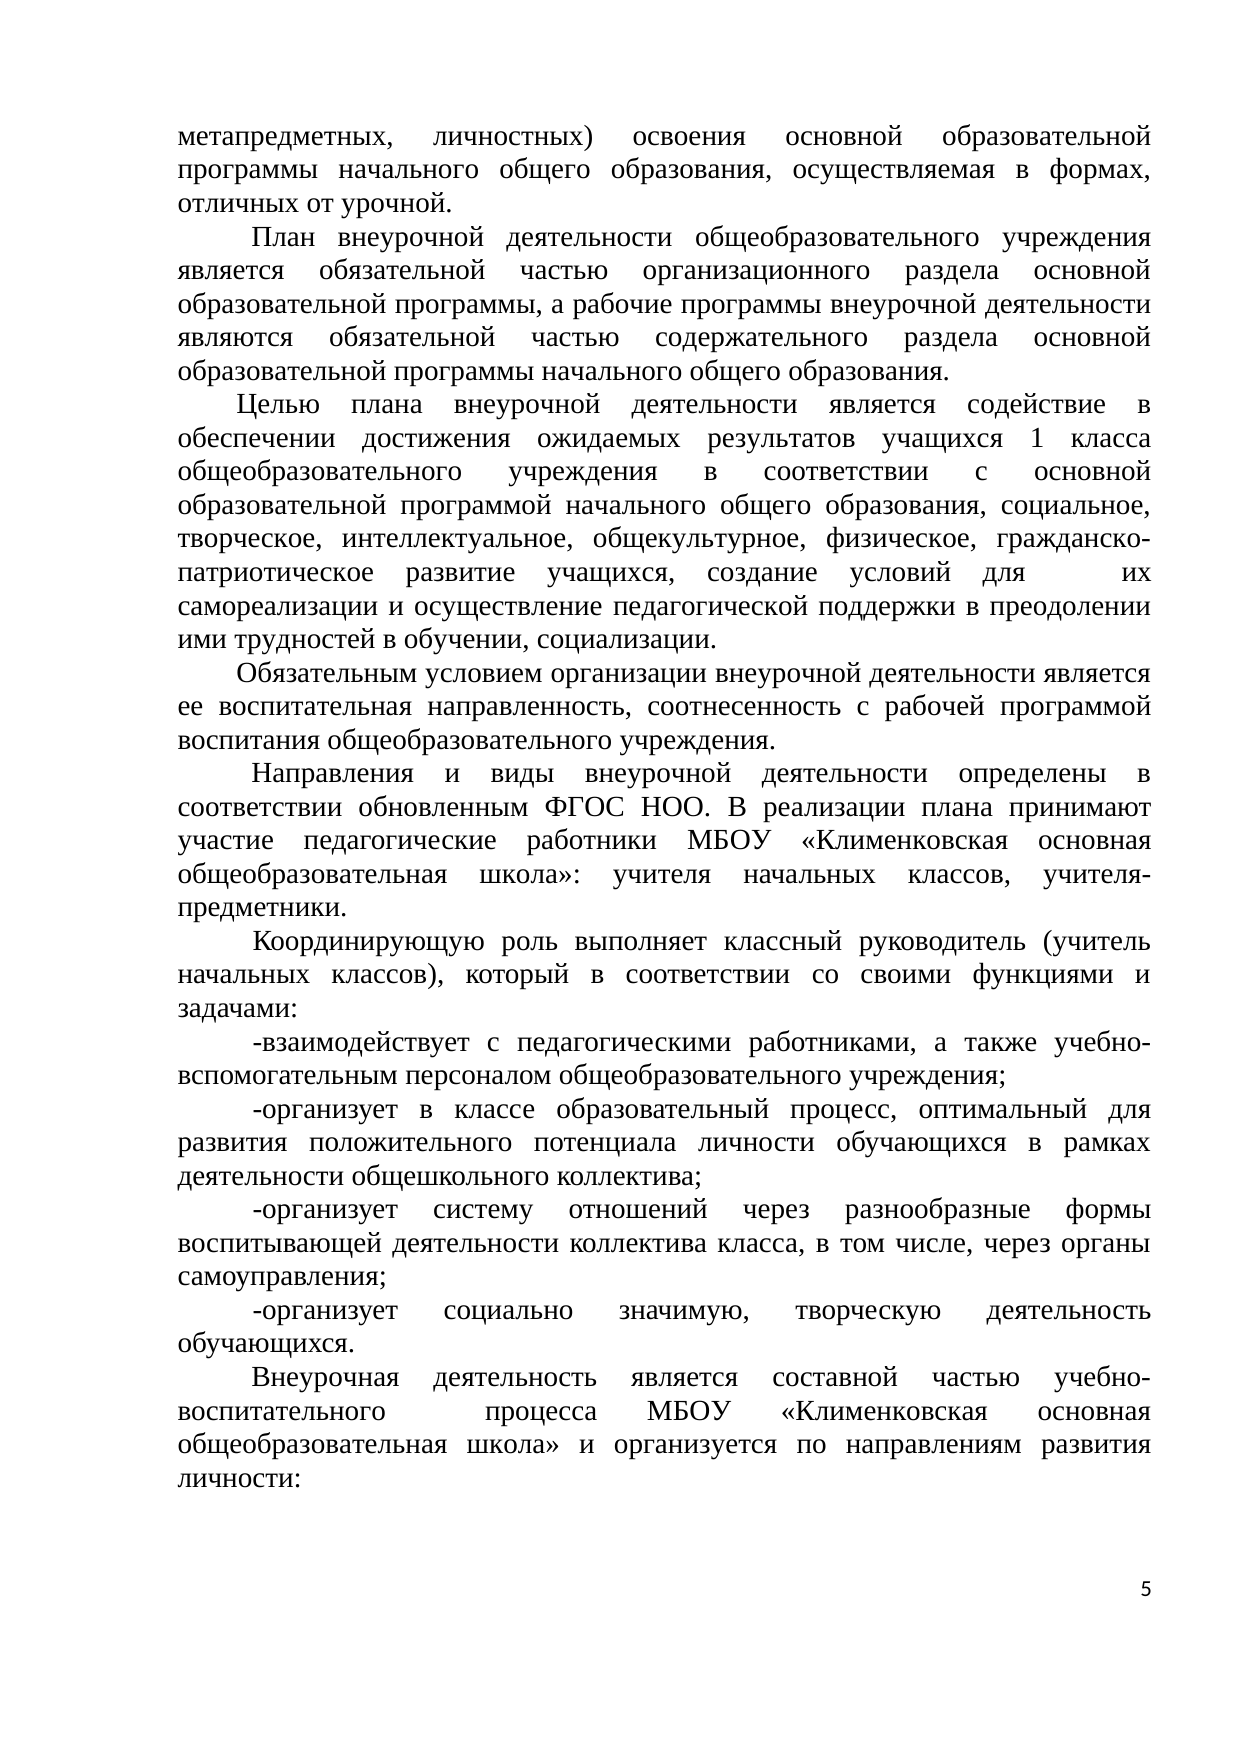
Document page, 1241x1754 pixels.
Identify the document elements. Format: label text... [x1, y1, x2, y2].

text Внеурочная деятельность является составной частью учебно-воспитательного процесса МБОУ «Клименковская основная общеобразовательная школа» и организуется по направлениям развития личности: [177, 1359, 1152, 1493]
text План внеурочной деятельности общеобразовательного учреждения является обязательной частью организационного раздела основной образовательной программы, а рабочие программы внеурочной деятельности являются обязательной частью содержательного раздела основной образовательной программы начального общего образования. [177, 219, 1152, 386]
text -организует социально значимую, творческую деятельность обучающихся. [177, 1292, 1152, 1359]
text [177, 118, 1152, 219]
text Обязательным условием организации внеурочной деятельности является ее воспитательная направленность, соотнесенность с рабочей программой воспитания общеобразовательного учреждения. [177, 655, 1152, 755]
text -взаимодействует с педагогическими работниками, а также учебно-вспомогательным персоналом общеобразовательного учреждения; [177, 1024, 1152, 1091]
text -организует систему отношений через разнообразные формы воспитывающей деятельности коллектива класса, в том числе, через органы самоуправления; [177, 1191, 1152, 1292]
text Направления и виды внеурочной деятельности определены в соответствии обновленным ФГОС НОО. В реализации плана принимают участие педагогические работники МБОУ «Клименковская основная общеобразовательная школа»: учителя начальных классов, учителя-предметники. [177, 755, 1152, 923]
text -организует в классе образовательный процесс, оптимальный для развития положительного потенциала личности обучающихся в рамках деятельности общешкольного коллектива; [177, 1091, 1152, 1191]
text Координирующую роль выполняет классный руководитель (учитель начальных классов), который в соответствии со своими функциями и задачами: [177, 923, 1152, 1024]
text Целью плана внеурочной деятельности является содействие в обеспечении достижения ожидаемых результатов учащихся 1 класса общеобразовательного учреждения в соответствии с основной образовательной программой начального общего образования, социальное, творческое, интеллектуальное, общекультурное, физическое, гражданско-патриотическое развитие учащихся, создание условий для их самореализации и осуществление педагогической поддержки в преодолении ими трудностей в обучении, социализации. [177, 386, 1152, 655]
